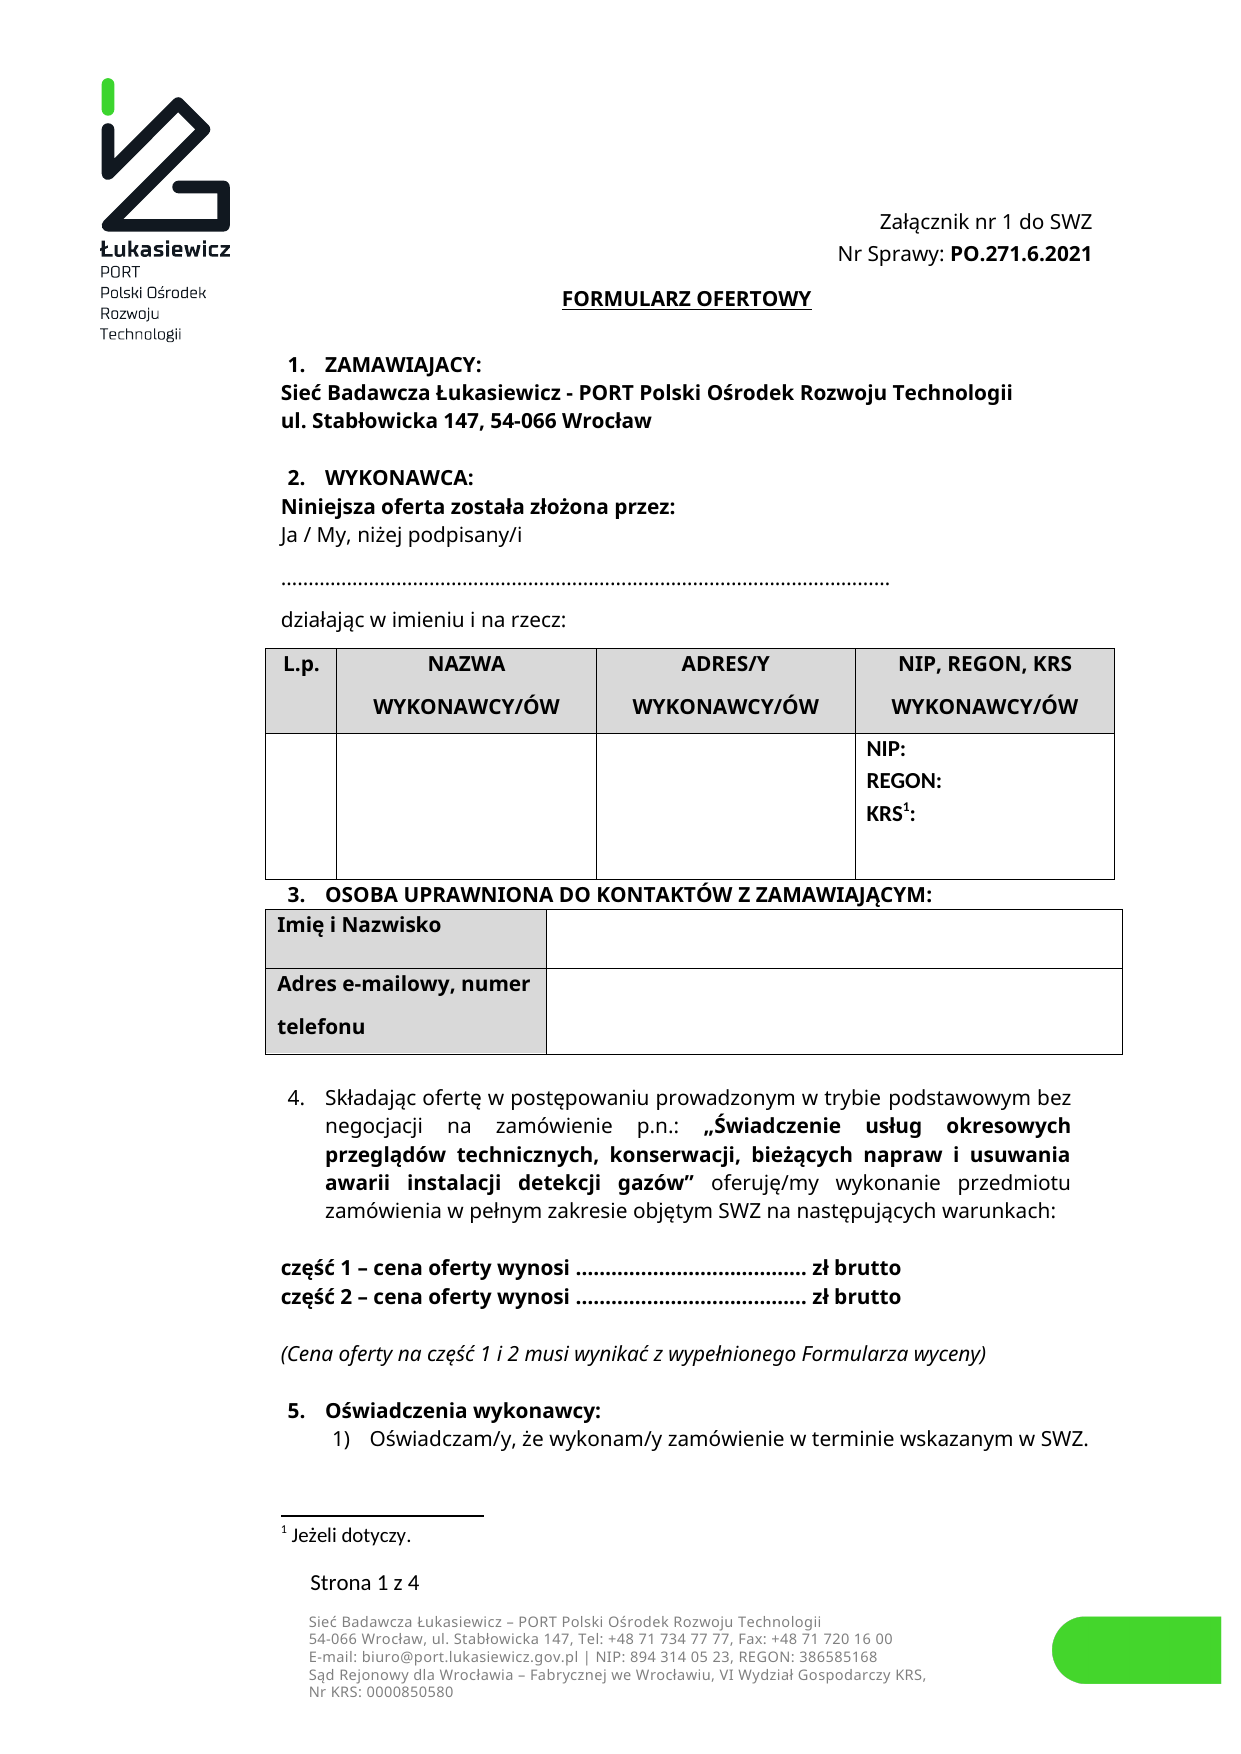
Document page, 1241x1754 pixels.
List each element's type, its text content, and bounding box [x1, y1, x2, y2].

list WYKONAWCA: [287, 463, 1092, 492]
table_header ADRES/Y WYKONAWCY/ÓW [597, 649, 855, 733]
list Oświadczam/y, że wykonam/y zamówienie w terminie wskazanym w SWZ. [332, 1424, 1092, 1453]
text Niniejsza oferta została złożona przez: [281, 492, 1092, 520]
list OSOBA UPRAWNIONA DO KONTAKTÓW Z ZAMAWIAJĄCYM: [287, 880, 1092, 909]
table_header [547, 910, 1122, 968]
text ul. Stabłowicka 147, 54-066 Wrocław [281, 407, 1092, 435]
text Ja / My, niżej podpisany/i ………………………………………………………………………………………………… [281, 520, 1092, 591]
list ZAMAWIAJACY: [287, 350, 1092, 378]
table_cell Adres e-mailowy, numer telefonu [266, 969, 546, 1053]
text Sieć Badawcza Łukasiewicz - PORT Polski Ośrodek Rozwoju Technologii [281, 378, 1092, 407]
table_header L.p. [266, 649, 336, 733]
text Załącznik nr 1 do SWZ [281, 207, 1092, 235]
table_cell NIP: REGON: KRS: [856, 734, 1114, 879]
table_header NIP, REGON, KRS WYKONAWCY/ÓW [856, 649, 1114, 733]
picture [1048, 1612, 1241, 1752]
table_cell [266, 734, 336, 879]
list Składając ofertę w postępowaniu prowadzonym w trybie podstawowym bez negocjacji na zamówienie p.n.: „Świadczenie usług okresowych przeglądów technicznych, konserwacji, bieżących napraw i usuwania awarii instalacji detekcji gazów” oferuję/my wykonanie przedmiotu zamówienia w pełnym zakresie objętym SWZ na następujących warunkach: [287, 1083, 1071, 1225]
table_cell [597, 734, 855, 879]
text część 2 – cena oferty wynosi ………………………………… zł brutto [281, 1282, 1071, 1310]
text (Cena oferty na część 1 i 2 musi wynikać z wypełnionego Formularza wyceny) [281, 1339, 1071, 1367]
table_header Imię i Nazwisko [266, 910, 546, 968]
text Nr Sprawy: PO.271.6.2021 [281, 239, 1092, 268]
table_cell [337, 734, 596, 879]
table_header NAZWA WYKONAWCY/ÓW [337, 649, 596, 733]
text działając w imieniu i na rzecz: [281, 606, 1092, 634]
text część 1 – cena oferty wynosi ………………………………… zł brutto [281, 1253, 1071, 1282]
text FORMULARZ OFERTOWY [281, 284, 1092, 313]
table_cell [547, 969, 1122, 1053]
list Oświadczenia wykonawcy: [287, 1396, 1092, 1424]
